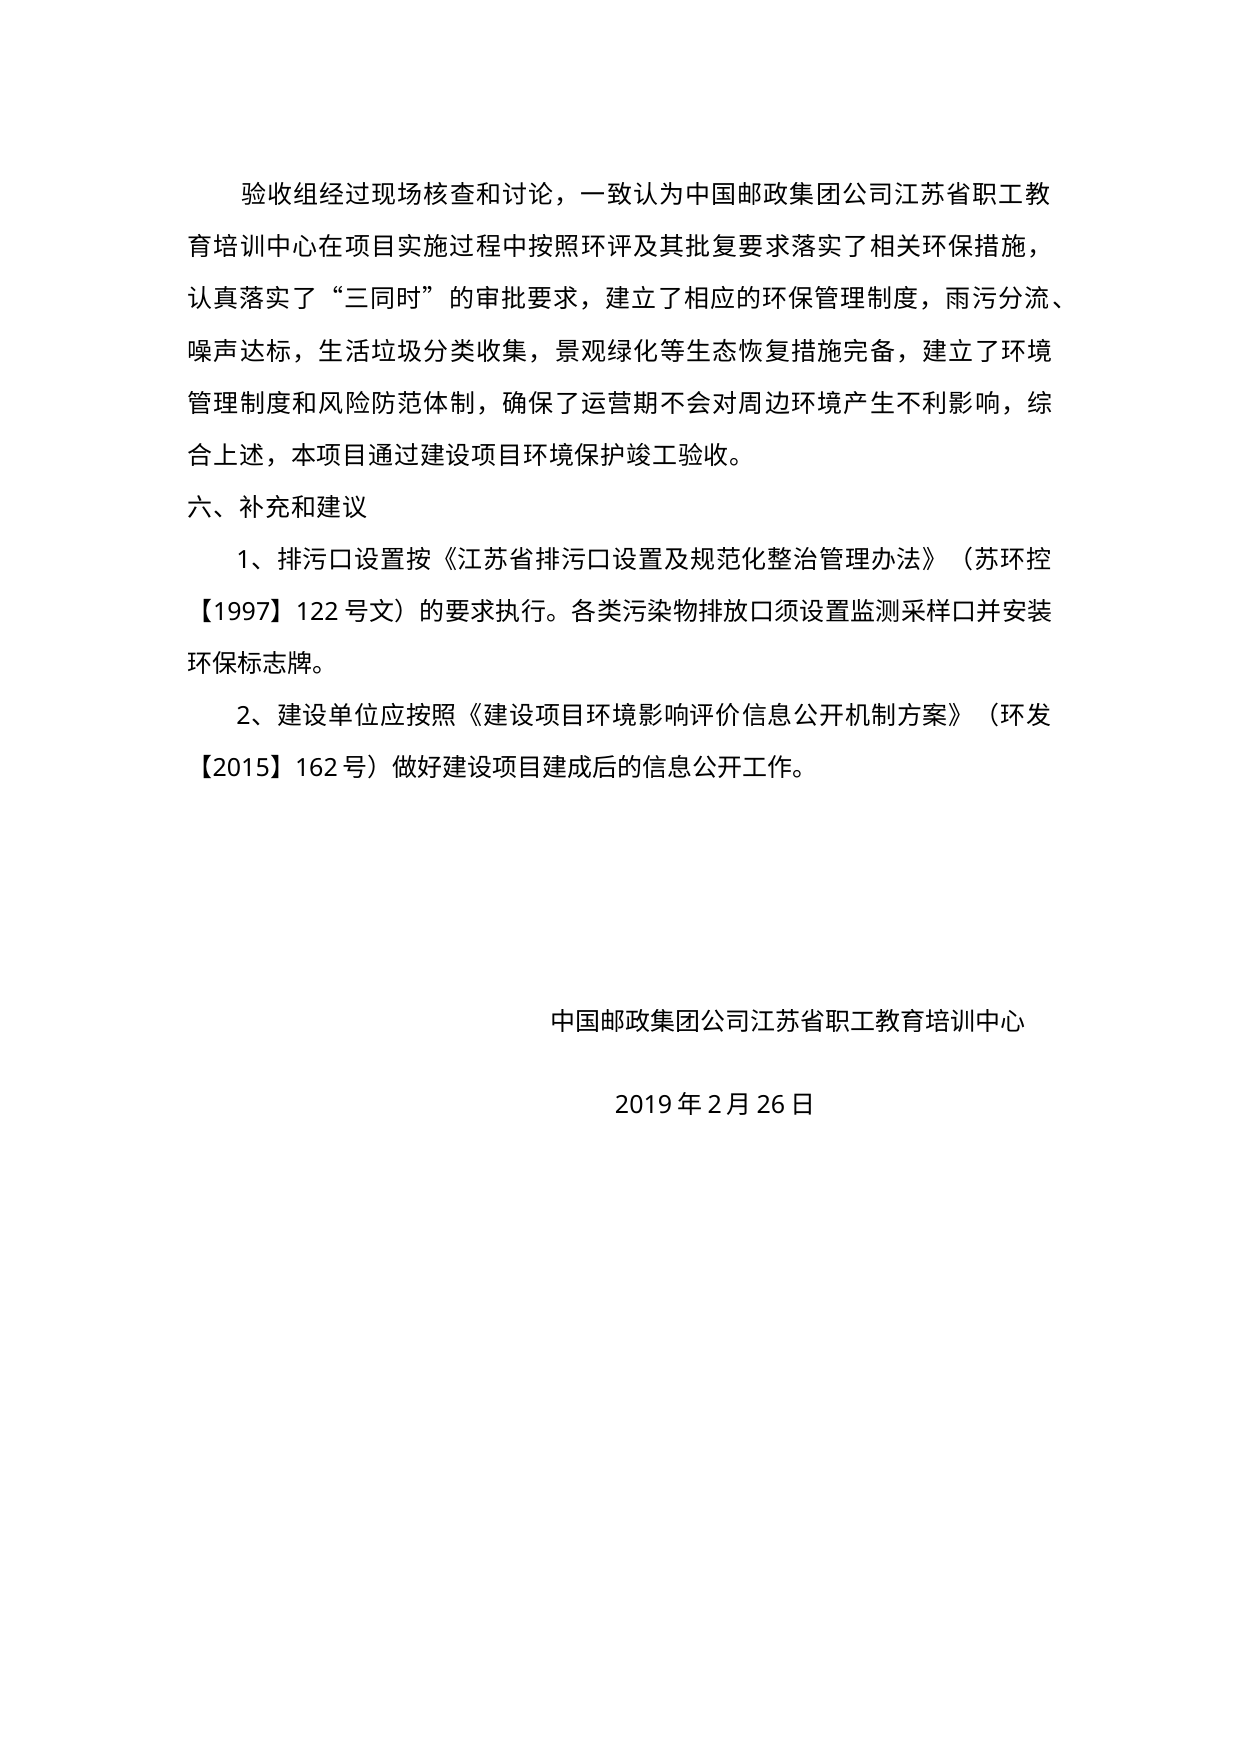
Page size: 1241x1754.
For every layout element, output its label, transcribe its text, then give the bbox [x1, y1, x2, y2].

text 1、排污口设置按《江苏省排污口设置及规范化整治管理办法》（苏环控【1997】122号文）的要求执行。各类污染物排放口须设置监测采样口并安装环保标志牌。 [187, 527, 1053, 683]
text 六、补充和建议 [187, 474, 1053, 527]
text 验收组经过现场核查和讨论，一致认为中国邮政集团公司江苏省职工教育培训中心在项目实施过程中按照环评及其批复要求落实了相关环保措施，认真落实了“三同时”的审批要求，建立了相应的环保管理制度，雨污分流、噪声达标，生活垃圾分类收集，景观绿化等生态恢复措施完备，建立了环境管理制度和风险防范体制，确保了运营期不会对周边环境产生不利影响，综合上述，本项目通过建设项目环境保护竣工验收。 [187, 162, 1053, 474]
text 中国邮政集团公司江苏省职工教育培训中心 [187, 987, 1053, 1052]
text 2、建设单位应按照《建设项目环境影响评价信息公开机制方案》（环发【2015】162号）做好建设项目建成后的信息公开工作。 [187, 683, 1053, 787]
